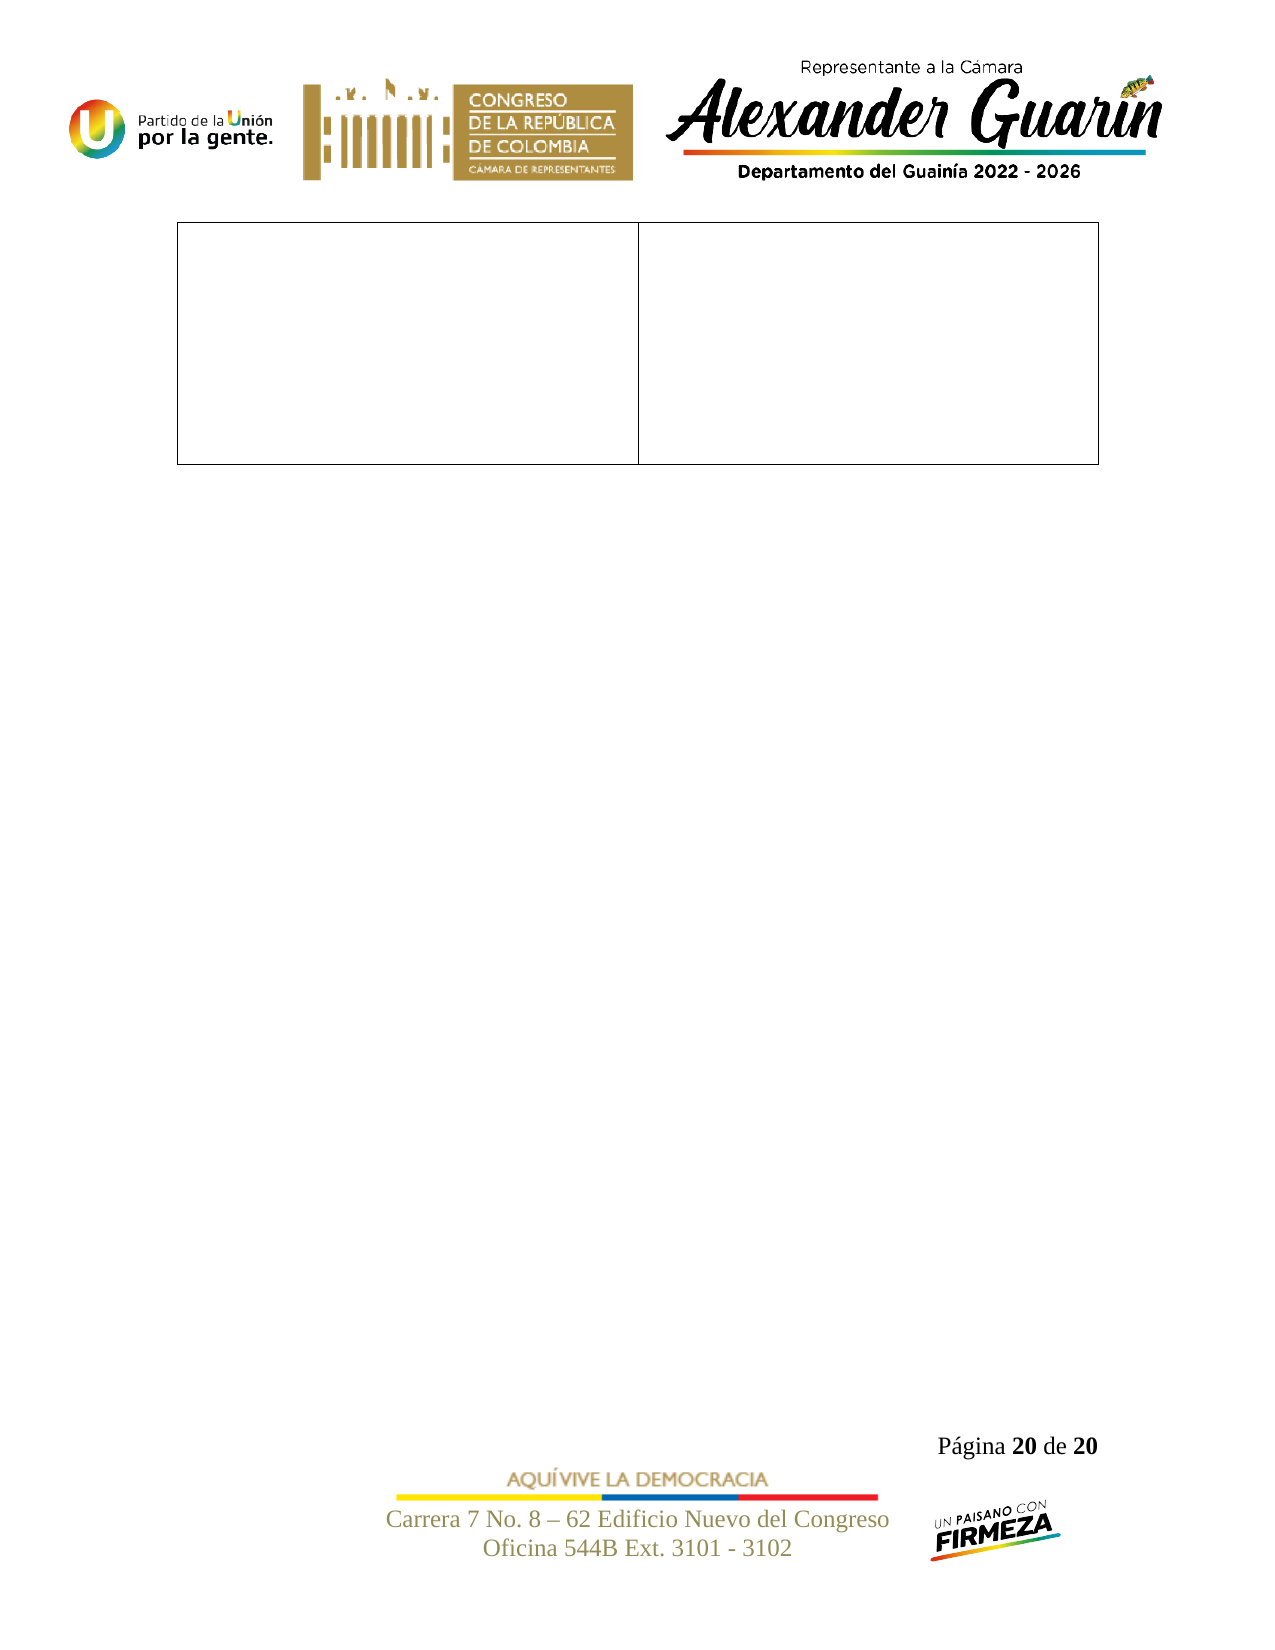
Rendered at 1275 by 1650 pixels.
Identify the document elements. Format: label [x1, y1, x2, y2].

picture [42, 23, 1199, 199]
table_cell [639, 223, 1098, 464]
picture [381, 1460, 894, 1504]
table_cell [178, 223, 638, 464]
picture [917, 1483, 1069, 1580]
